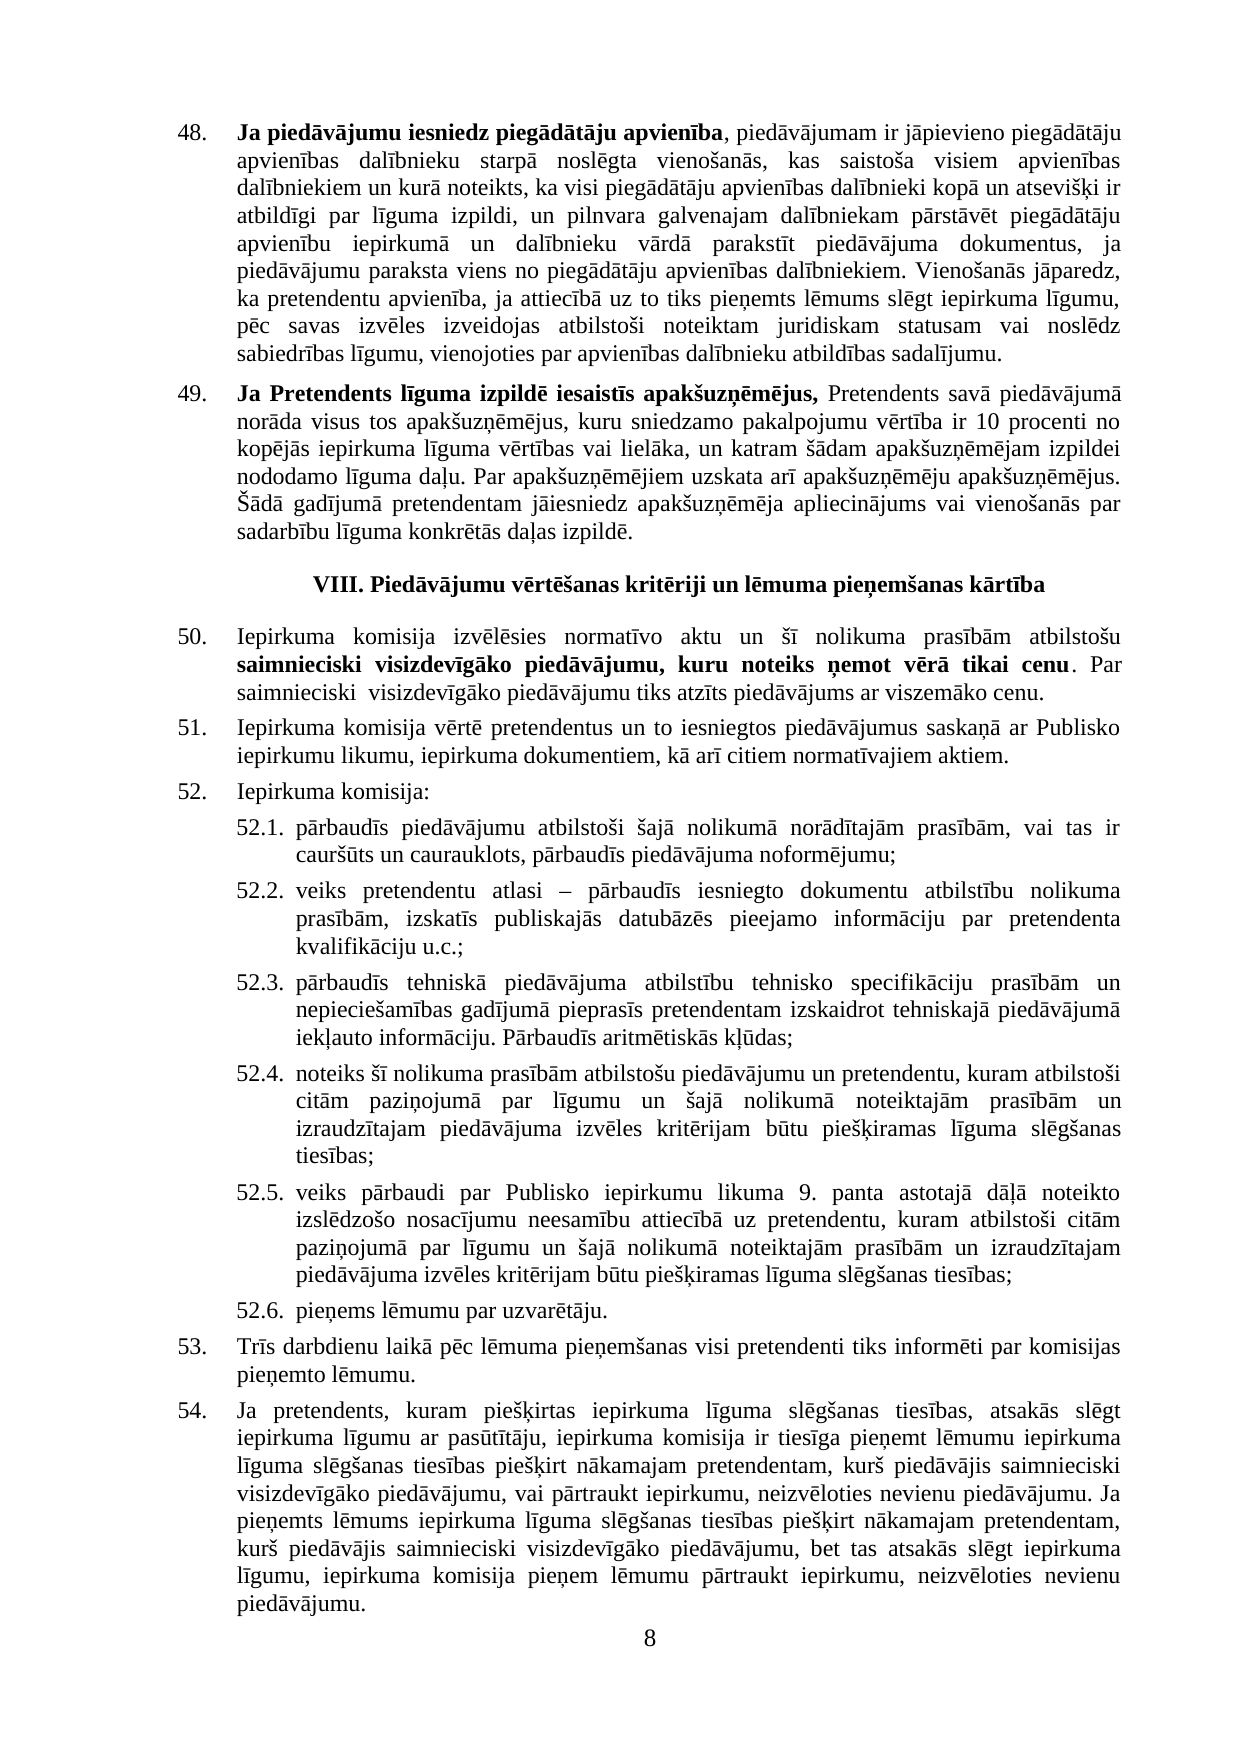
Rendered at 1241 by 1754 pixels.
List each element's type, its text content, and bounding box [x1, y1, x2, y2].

list pieņems lēmumu par uzvarētāju. [236, 1296, 1122, 1324]
list Iepirkuma komisija vērtē pretendentus un to iesniegtos piedāvājumus saskaņā ar Publisko iepirkumu likumu, iepirkuma dokumentiem, kā arī citiem normatīvajiem aktiem. [177, 713, 1122, 769]
list pārbaudīs piedāvājumu atbilstoši šajā nolikumā norādītajām prasībām, vai tas ir cauršūts un caurauklots, pārbaudīs piedāvājuma noformējumu; [236, 813, 1122, 868]
list Iepirkuma komisija: [177, 777, 1122, 804]
list Trīs darbdienu laikā pēc lēmuma pieņemšanas visi pretendenti tiks informēti par komisijas pieņemto lēmumu. [177, 1332, 1122, 1387]
list veiks pretendentu atlasi – pārbaudīs iesniegto dokumentu atbilstību nolikuma prasībām, izskatīs publiskajās datubāzēs pieejamo informāciju par pretendenta kvalifikāciju u.c.; [236, 876, 1122, 959]
list Iepirkuma komisija izvēlēsies normatīvo aktu un šī nolikuma prasībām atbilstošu saimnieciski visizdevīgāko piedāvājumu, kuru noteiks ņemot vērā tikai cenu. Par saimnieciski visizdevīgāko piedāvājumu tiks atzīts piedāvājums ar viszemāko cenu. [177, 622, 1122, 705]
list noteiks šī nolikuma prasībām atbilstošu piedāvājumu un pretendentu, kuram atbilstoši citām paziņojumā par līgumu un šajā nolikumā noteiktajām prasībām un izraudzītajam piedāvājuma izvēles kritērijam būtu piešķiramas līguma slēgšanas tiesības; [236, 1059, 1122, 1169]
list pārbaudīs tehniskā piedāvājuma atbilstību tehnisko specifikāciju prasībām un nepieciešamības gadījumā pieprasīs pretendentam izskaidrot tehniskajā piedāvājumā iekļauto informāciju. Pārbaudīs aritmētiskās kļūdas; [236, 968, 1122, 1050]
text VIII. Piedāvājumu vērtēšanas kritēriji un lēmuma pieņemšanas kārtība [237, 570, 1122, 597]
list Ja pretendents, kuram piešķirtas iepirkuma līguma slēgšanas tiesības, atsakās slēgt iepirkuma līgumu ar pasūtītāju, iepirkuma komisija ir tiesīga pieņemt lēmumu iepirkuma līguma slēgšanas tiesības piešķirt nākamajam pretendentam, kurš piedāvājis saimnieciski visizdevīgāko piedāvājumu, vai pārtraukt iepirkumu, neizvēloties nevienu piedāvājumu. Ja pieņemts lēmums iepirkuma līguma slēgšanas tiesības piešķirt nākamajam pretendentam, kurš piedāvājis saimnieciski visizdevīgāko piedāvājumu, bet tas atsakās slēgt iepirkuma līgumu, iepirkuma komisija pieņem lēmumu pārtraukt iepirkumu, neizvēloties nevienu piedāvājumu. [177, 1396, 1122, 1617]
list Ja piedāvājumu iesniedz piegādātāju apvienība, piedāvājumam ir jāpievieno piegādātāju apvienības dalībnieku starpā noslēgta vienošanās, kas saistoša visiem apvienības dalībniekiem un kurā noteikts, ka visi piegādātāju apvienības dalībnieki kopā un atsevišķi ir atbildīgi par līguma izpildi, un pilnvara galvenajam dalībniekam pārstāvēt piegādātāju apvienību iepirkumā un dalībnieku vārdā parakstīt piedāvājuma dokumentus, ja piedāvājumu paraksta viens no piegādātāju apvienības dalībniekiem. Vienošanās jāparedz, ka pretendentu apvienība, ja attiecībā uz to tiks pieņemts lēmums slēgt iepirkuma līgumu, pēc savas izvēles izveidojas atbilstoši noteiktam juridiskam statusam vai noslēdz sabiedrības līgumu, vienojoties par apvienības dalībnieku atbildības sadalījumu. [177, 118, 1122, 367]
list veiks pārbaudi par Publisko iepirkumu likuma 9. panta astotajā dāļā noteikto izslēdzošo nosacījumu neesamību attiecībā uz pretendentu, kuram atbilstoši citām paziņojumā par līgumu un šajā nolikumā noteiktajām prasībām un izraudzītajam piedāvājuma izvēles kritērijam būtu piešķiramas līguma slēgšanas tiesības; [236, 1177, 1122, 1288]
list Ja Pretendents līguma izpildē iesaistīs apakšuzņēmējus, Pretendents savā piedāvājumā norāda visus tos apakšuzņēmējus, kuru sniedzamo pakalpojumu vērtība ir 10 procenti no kopējās iepirkuma līguma vērtības vai lielāka, un katram šādam apakšuzņēmējam izpildei nododamo līguma daļu. Par apakšuzņēmējiem uzskata arī apakšuzņēmēju apakšuzņēmējus. Šādā gadījumā pretendentam jāiesniedz apakšuzņēmēja apliecinājums vai vienošanās par sadarbību līguma konkrētās daļas izpildē. [177, 379, 1122, 545]
